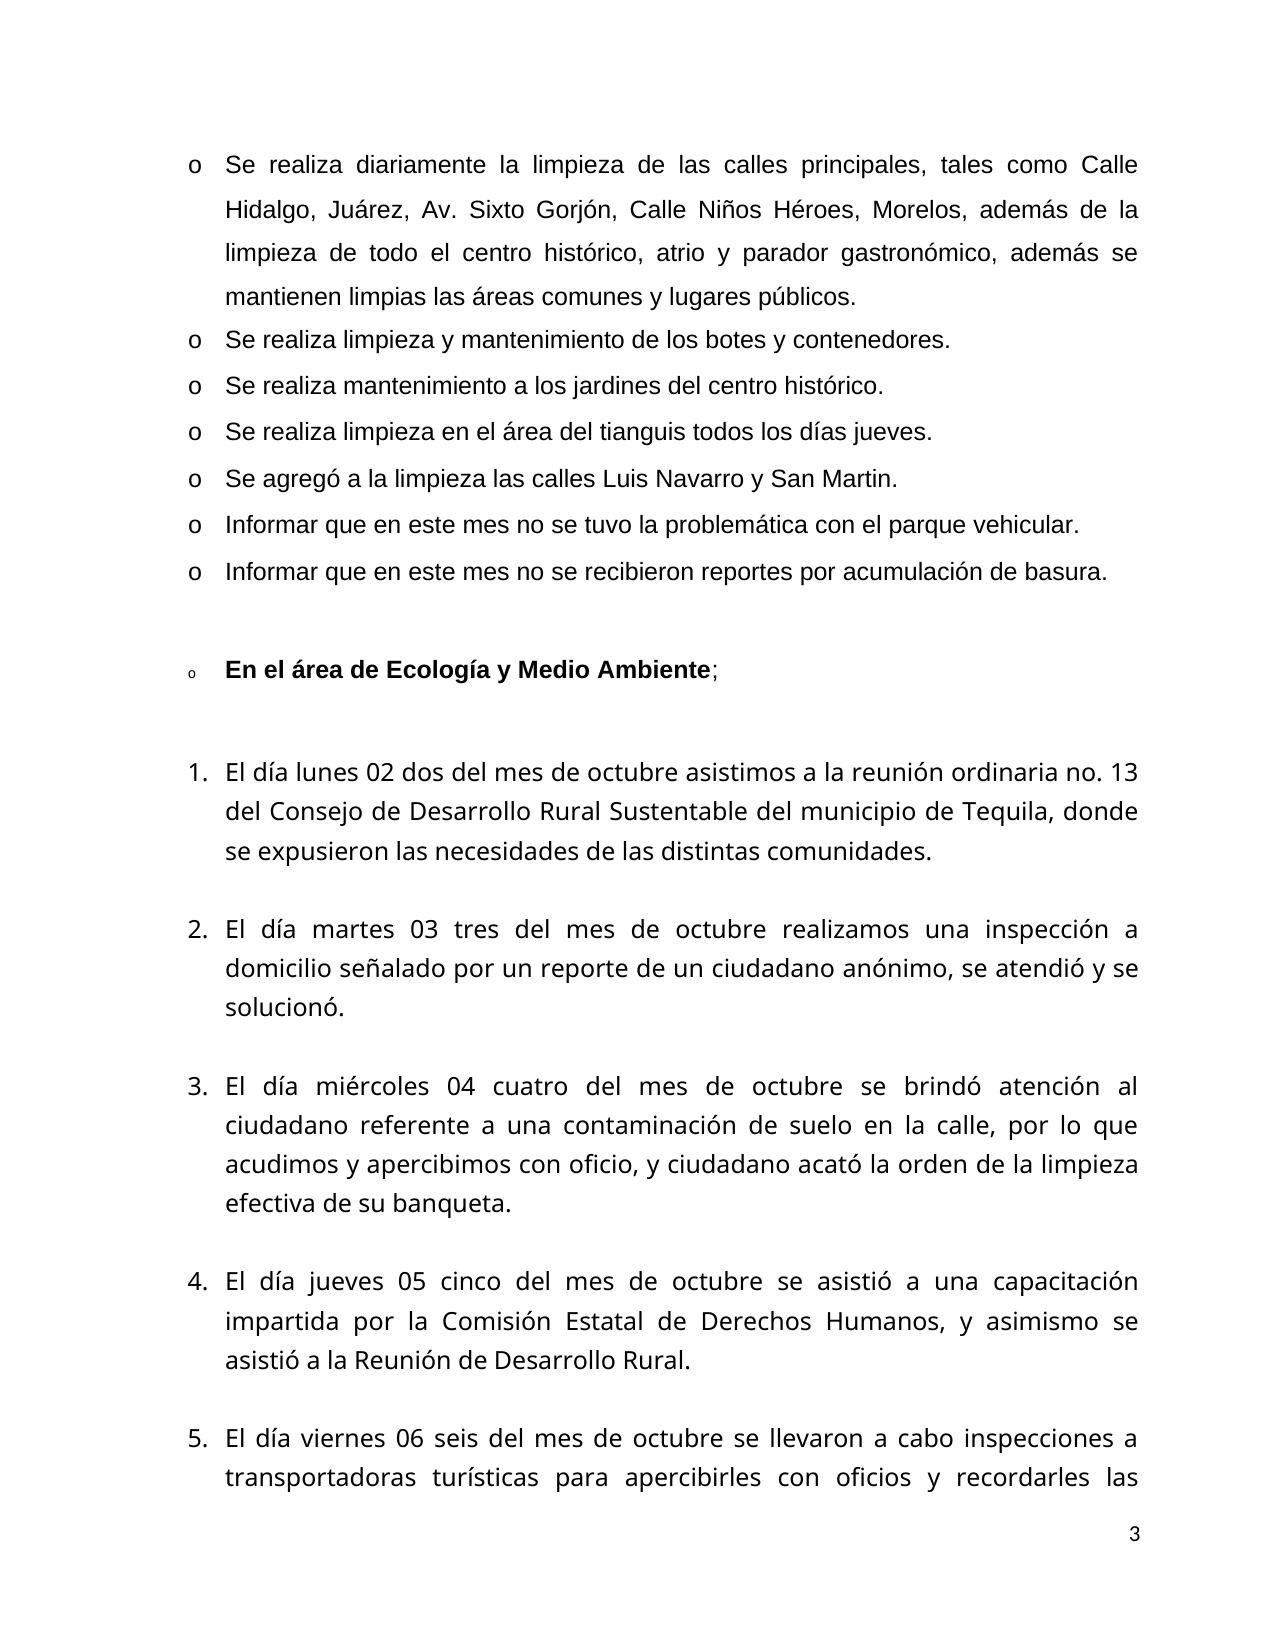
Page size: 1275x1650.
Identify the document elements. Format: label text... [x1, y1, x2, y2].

list Se realiza limpieza en el área del tianguis todos los días jueves. [187, 417, 1140, 448]
list Se agregó a la limpieza las calles Luis Navarro y San Martin. [187, 464, 1140, 495]
list El día lunes 02 dos del mes de octubre asistimos a la reunión ordinaria no. 13 del Consejo de Desarrollo Rural Sustentable del municipio de Tequila, donde se expusieron las necesidades de las distintas comunidades. [187, 755, 1140, 867]
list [187, 1421, 1140, 1494]
list Se realiza limpieza y mantenimiento de los botes y contenedores. [187, 325, 1140, 356]
list Se realiza diariamente la limpieza de las calles principales, tales como Calle Hidalgo, Juárez, Av. Sixto Gorjón, Calle Niños Héroes, Morelos, además de la limpieza de todo el centro histórico, atrio y parador gastronómico, además se mantienen limpias las áreas comunes y lugares públicos. [187, 150, 1140, 310]
list El día jueves 05 cinco del mes de octubre se asistió a una capacitación impartida por la Comisión Estatal de Derechos Humanos, y asimismo se asistió a la Reunión de Desarrollo Rural. [187, 1264, 1140, 1376]
list El día martes 03 tres del mes de octubre realizamos una inspección a domicilio señalado por un reporte de un ciudadano anónimo, se atendió y se solucionó. [187, 912, 1140, 1024]
list Informar que en este mes no se tuvo la problemática con el parque vehicular. [187, 510, 1140, 541]
list Informar que en este mes no se recibieron reportes por acumulación de basura. [187, 556, 1140, 587]
list El día miércoles 04 cuatro del mes de octubre se brindó atención al ciudadano referente a una contaminación de suelo en la calle, por lo que acudimos y apercibimos con oficio, y ciudadano acató la orden de la limpieza efectiva de su banqueta. [187, 1068, 1140, 1220]
list Se realiza mantenimiento a los jardines del centro histórico. [187, 371, 1140, 402]
list En el área de Ecología y Medio Ambiente; [187, 655, 1140, 684]
